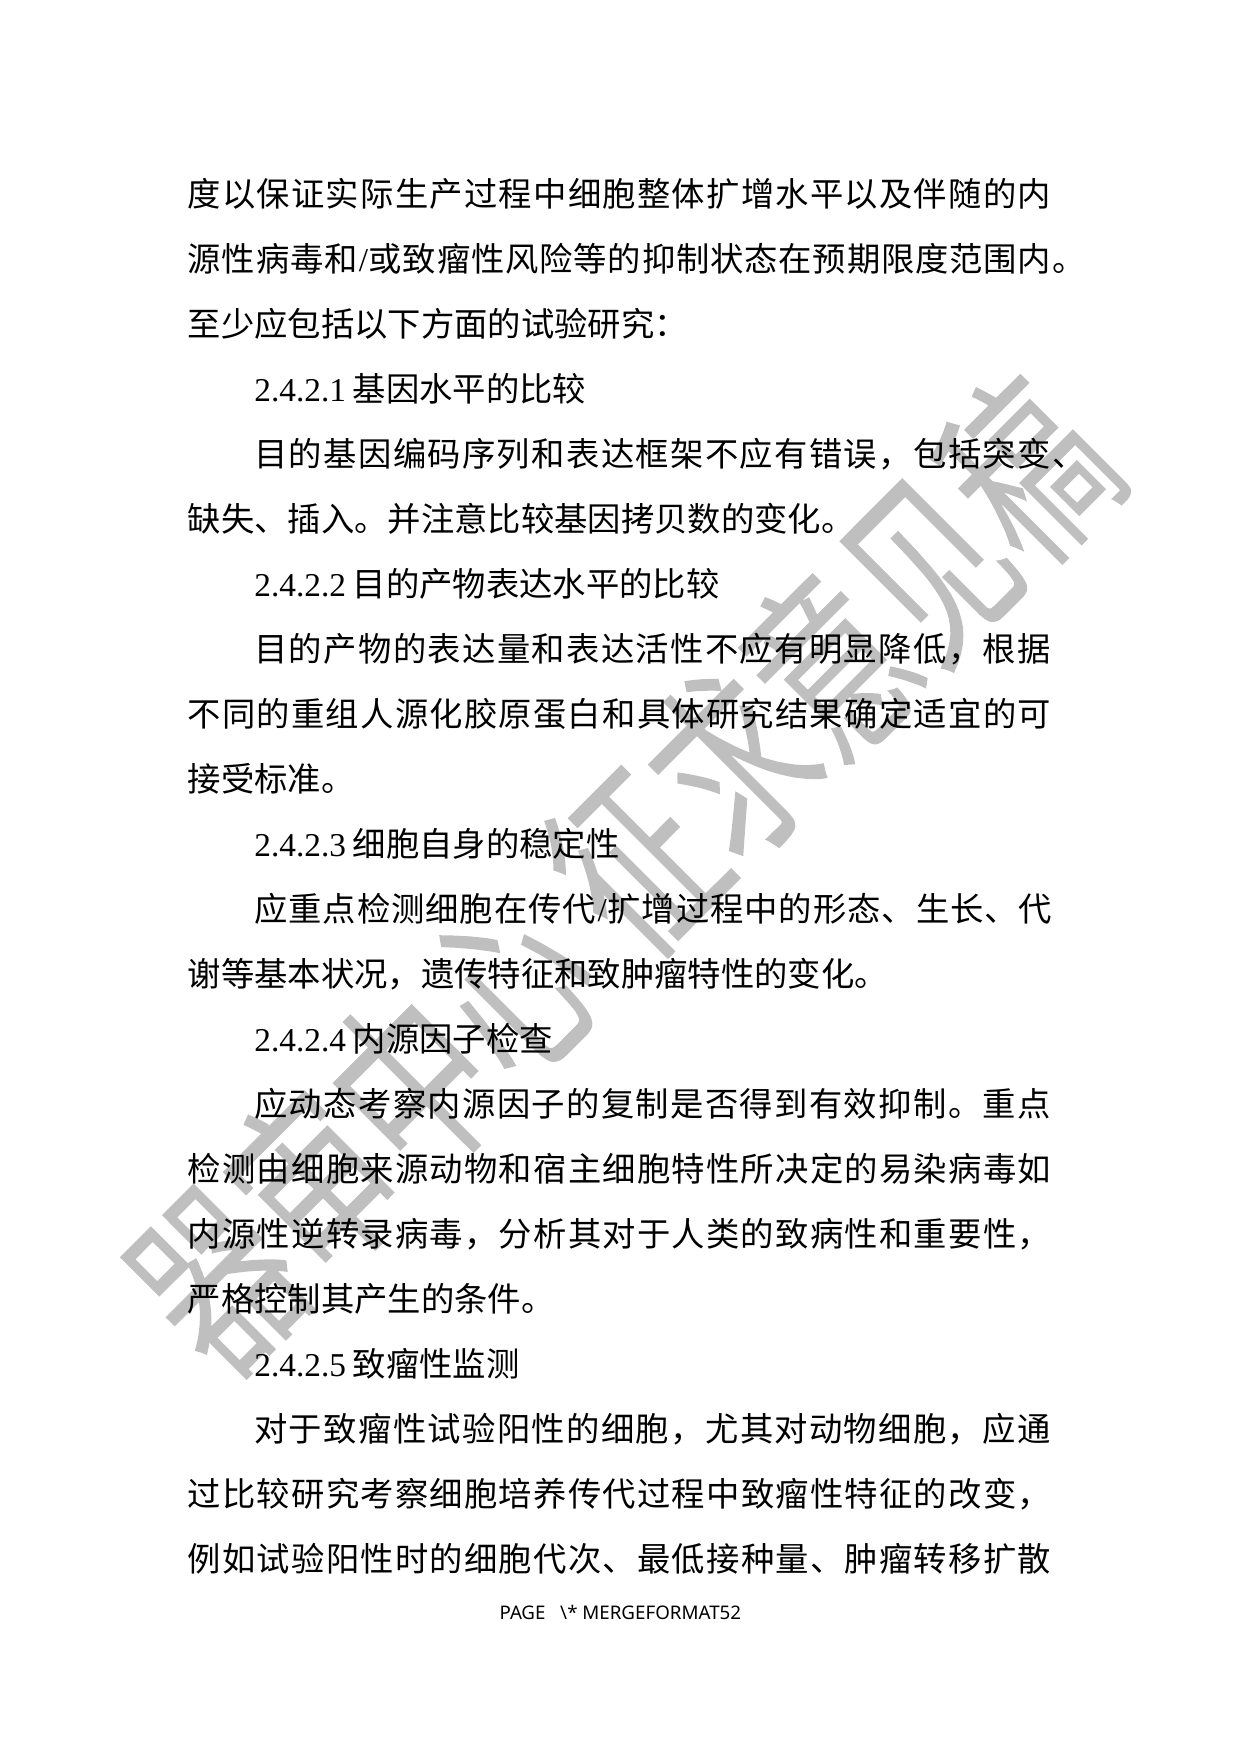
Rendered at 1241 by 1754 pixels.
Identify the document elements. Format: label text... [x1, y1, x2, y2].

text 目的产物的表达量和表达活性不应有明显降低，根据不同的重组人源化胶原蛋白和具体研究结果确定适宜的可接受标准。 [187, 615, 1053, 810]
text 目的基因编码序列和表达框架不应有错误，包括突变、缺失、插入。并注意比较基因拷贝数的变化。 [187, 420, 1053, 550]
subtitle 2.4.2.5致瘤性监测 [187, 1330, 1053, 1395]
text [187, 160, 1053, 355]
subtitle 2.4.2.1基因水平的比较 [187, 355, 1053, 420]
subtitle 2.4.2.4内源因子检查 [187, 1005, 1053, 1070]
text 应动态考察内源因子的复制是否得到有效抑制。重点检测由细胞来源动物和宿主细胞特性所决定的易染病毒如内源性逆转录病毒，分析其对于人类的致病性和重要性，严格控制其产生的条件。 [187, 1070, 1053, 1330]
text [187, 1395, 1053, 1590]
subtitle 2.4.2.2目的产物表达水平的比较 [187, 550, 1053, 615]
text 应重点检测细胞在传代/扩增过程中的形态、生长、代谢等基本状况，遗传特征和致肿瘤特性的变化。 [187, 875, 1053, 1005]
subtitle 2.4.2.3细胞自身的稳定性 [187, 810, 1053, 875]
